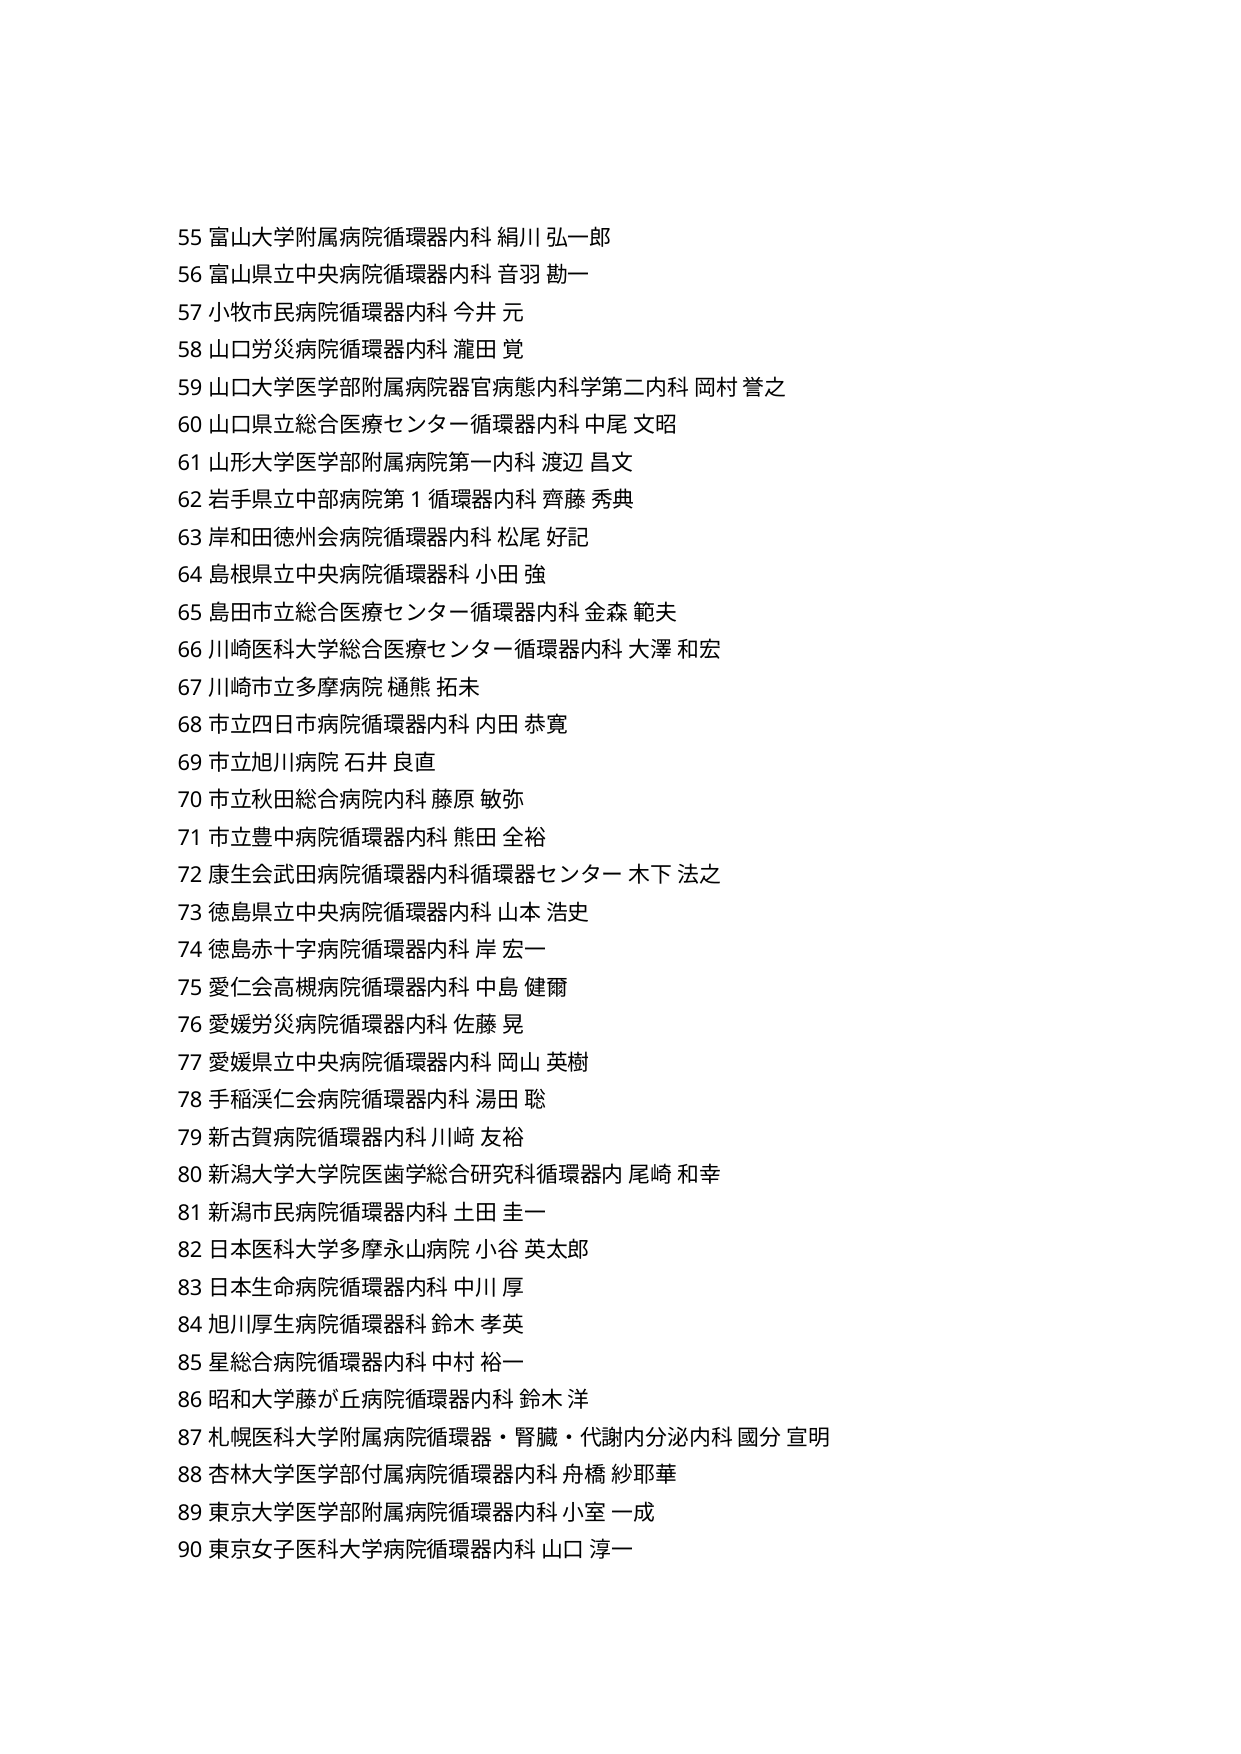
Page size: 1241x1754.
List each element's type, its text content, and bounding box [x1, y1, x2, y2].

text 68 市立四日市病院循環器内科 内田 恭寛 [177, 704, 1063, 742]
text 84 旭川厚生病院循環器科 鈴木 孝英 [177, 1304, 1063, 1342]
text 66 川崎医科大学総合医療センター循環器内科 大澤 和宏 [177, 629, 1063, 667]
text 59 山口大学医学部附属病院器官病態内科学第二内科 岡村 誉之 [177, 367, 1063, 404]
text 55 富山大学附属病院循環器内科 絹川 弘一郎 [177, 217, 1063, 254]
text 75 愛仁会高槻病院循環器内科 中島 健爾 [177, 967, 1063, 1004]
text 90 東京女子医科大学病院循環器内科 山口 淳一 [177, 1529, 1063, 1567]
text 86 昭和大学藤が丘病院循環器内科 鈴木 洋 [177, 1379, 1063, 1417]
text 74 徳島赤十字病院循環器内科 岸 宏一 [177, 929, 1063, 967]
text 67 川崎市立多摩病院 樋熊 拓未 [177, 667, 1063, 704]
text 70 市立秋田総合病院内科 藤原 敏弥 [177, 779, 1063, 817]
text 83 日本生命病院循環器内科 中川 厚 [177, 1267, 1063, 1304]
text 72 康生会武田病院循環器内科循環器センター 木下 法之 [177, 854, 1063, 892]
text 65 島田市立総合医療センター循環器内科 金森 範夫 [177, 592, 1063, 629]
text 57 小牧市民病院循環器内科 今井 元 [177, 292, 1063, 329]
text 61 山形大学医学部附属病院第一内科 渡辺 昌文 [177, 442, 1063, 479]
text 71 市立豊中病院循環器内科 熊田 全裕 [177, 817, 1063, 854]
text 76 愛媛労災病院循環器内科 佐藤 晃 [177, 1004, 1063, 1042]
text 81 新潟市民病院循環器内科 土田 圭一 [177, 1192, 1063, 1229]
text 63 岸和田徳州会病院循環器内科 松尾 好記 [177, 517, 1063, 554]
text 88 杏林大学医学部付属病院循環器内科 舟橋 紗耶華 [177, 1454, 1063, 1492]
text 62 岩手県立中部病院第 1 循環器内科 齊藤 秀典 [177, 479, 1063, 517]
text 77 愛媛県立中央病院循環器内科 岡山 英樹 [177, 1042, 1063, 1079]
text 78 手稲渓仁会病院循環器内科 湯田 聡 [177, 1079, 1063, 1117]
text 64 島根県立中央病院循環器科 小田 強 [177, 554, 1063, 592]
text 73 徳島県立中央病院循環器内科 山本 浩史 [177, 892, 1063, 929]
text 69 市立旭川病院 石井 良直 [177, 742, 1063, 779]
text 79 新古賀病院循環器内科 川﨑 友裕 [177, 1117, 1063, 1154]
text 58 山口労災病院循環器内科 瀧田 覚 [177, 329, 1063, 367]
text 80 新潟大学大学院医歯学総合研究科循環器内 尾崎 和幸 [177, 1154, 1063, 1192]
text 85 星総合病院循環器内科 中村 裕一 [177, 1342, 1063, 1379]
text 89 東京大学医学部附属病院循環器内科 小室 一成 [177, 1492, 1063, 1529]
text 87 札幌医科大学附属病院循環器・腎臓・代謝内分泌内科 國分 宣明 [177, 1417, 1063, 1454]
text 56 富山県立中央病院循環器内科 音羽 勘一 [177, 254, 1063, 292]
text 82 日本医科大学多摩永山病院 小谷 英太郎 [177, 1229, 1063, 1267]
text 60 山口県立総合医療センター循環器内科 中尾 文昭 [177, 404, 1063, 442]
